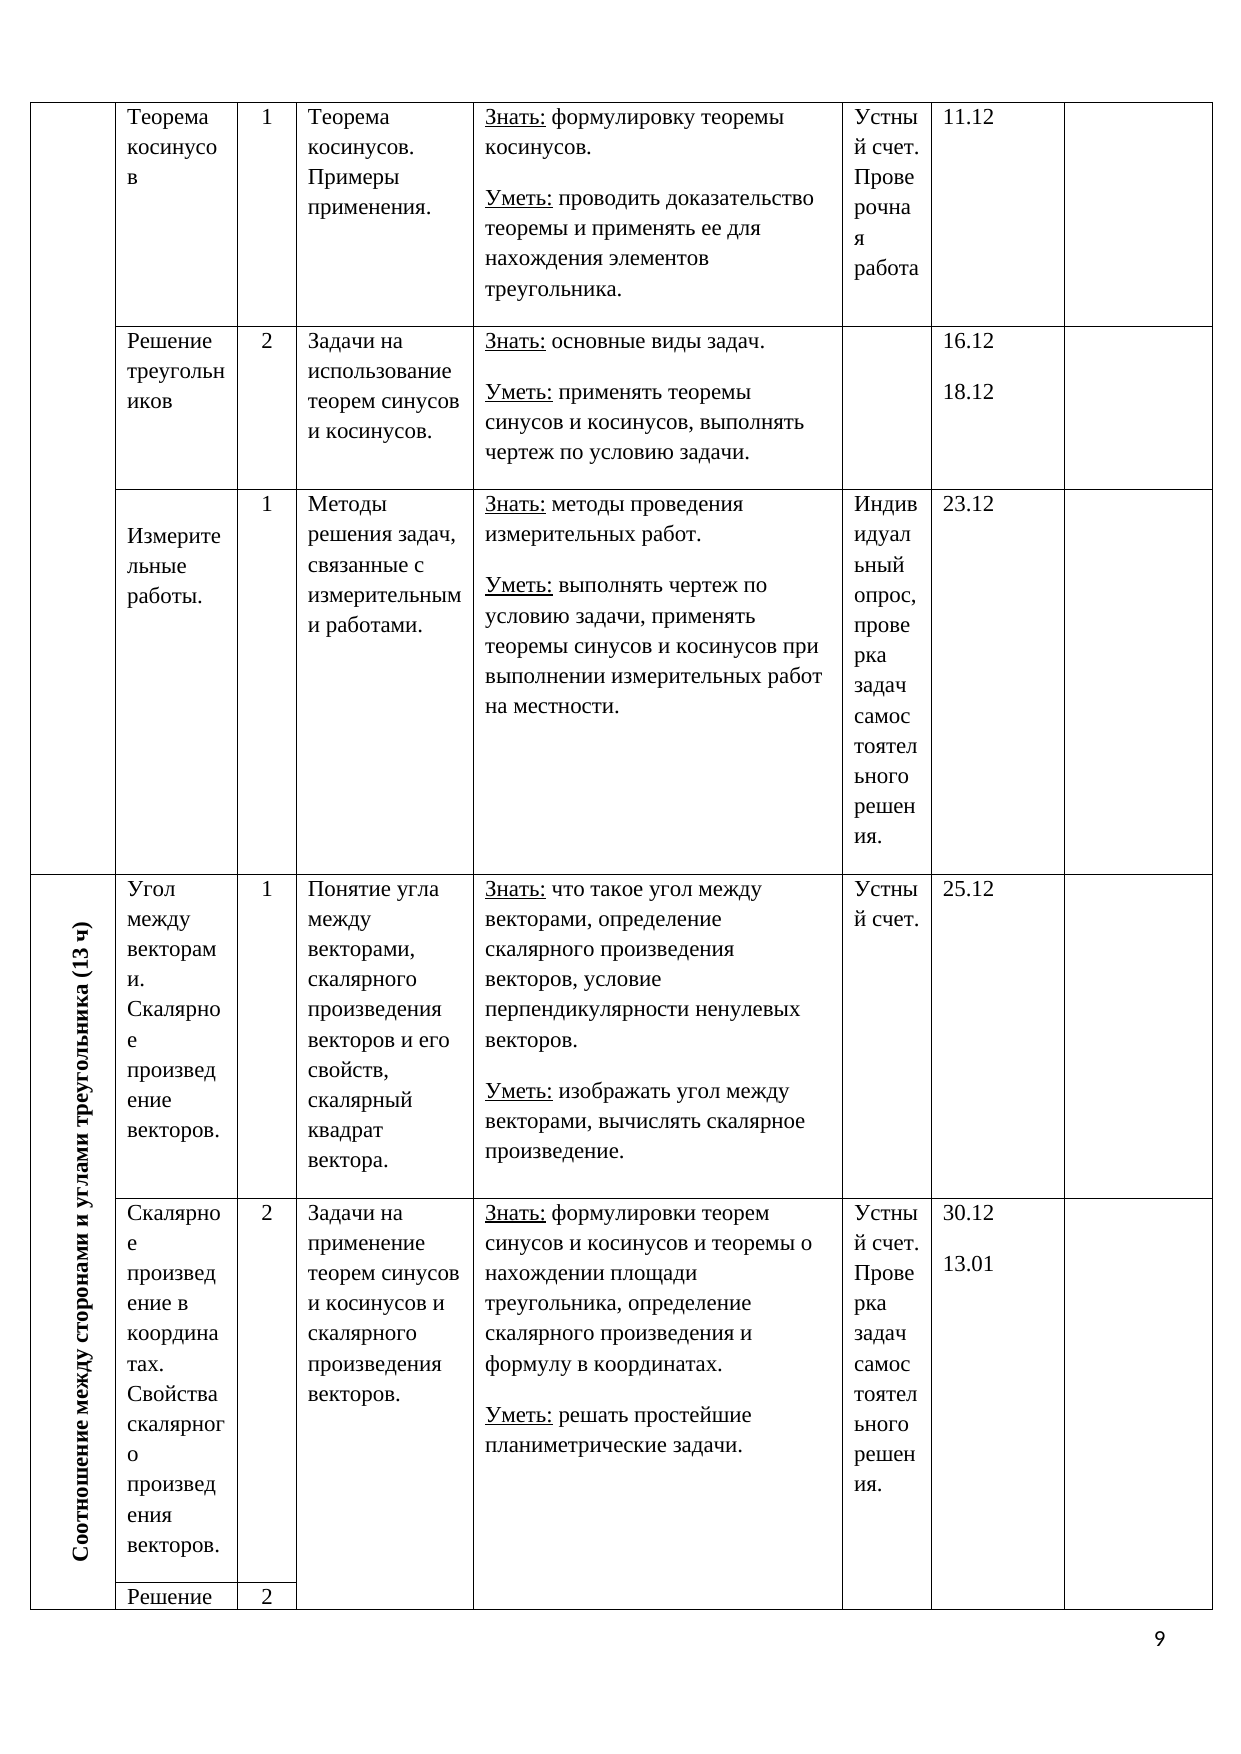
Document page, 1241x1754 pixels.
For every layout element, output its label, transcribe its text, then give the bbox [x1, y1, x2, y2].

table_cell Решение треугольников [116, 327, 237, 489]
table_cell 1 [238, 490, 296, 874]
table_cell Теорема косинусов. Примеры применения. [297, 103, 473, 326]
table_cell Задачи на применение теорем синусов и косинусов и скалярного произведения векторов. [297, 1199, 473, 1609]
table_cell 1 [238, 103, 296, 326]
table_cell Устный счет. Проверочная работа [843, 103, 931, 326]
table_cell Устный счет. Проверка задач самостоятельного решения. [843, 1199, 931, 1609]
table_cell Знать: основные виды задач. Уметь: применять теоремы синусов и косинусов, выполнять чертеж по условию задачи. [474, 327, 842, 489]
table_cell [1065, 327, 1212, 489]
table_cell Устный счет. [843, 875, 931, 1198]
table_cell Знать: формулировки теорем синусов и косинусов и теоремы о нахождении площади треугольника, определение скалярного произведения и формулу в координатах. Уметь: решать простейшие планиметрические задачи. [474, 1199, 842, 1609]
table_cell 2 [238, 1199, 296, 1582]
table_cell [1065, 103, 1212, 326]
table_cell Понятие угла между векторами, скалярного произведения векторов и его свойств, скалярный квадрат вектора. [297, 875, 473, 1198]
table_cell 1 [238, 875, 296, 1198]
table_cell 2 [238, 1583, 296, 1609]
table_cell [1065, 875, 1212, 1198]
table_cell Соотношение между сторонами и углами треугольника (13 ч) [31, 875, 115, 1609]
table_cell [1065, 490, 1212, 874]
table_cell Индивидуальный опрос, проверка задач самостоятельного решения. [843, 490, 931, 874]
table_cell Скалярное произведение в координатах. Свойства скалярного произведения векторов. [116, 1199, 237, 1582]
table_cell [843, 327, 931, 489]
table_cell Измерительные работы. [116, 490, 237, 874]
table_cell Теорема косинусов [116, 103, 237, 326]
table_cell Методы решения задач, связанные с измерительными работами. [297, 490, 473, 874]
table_cell 23.12 [932, 490, 1064, 874]
table_cell 25.12 [932, 875, 1064, 1198]
table_cell 11.12 [932, 103, 1064, 326]
table_cell 30.12 13.01 [932, 1199, 1064, 1609]
table_cell Задачи на использование теорем синусов и косинусов. [297, 327, 473, 489]
table_cell [1065, 1199, 1212, 1609]
table_cell Знать: что такое угол между векторами, определение скалярного произведения векторов, условие перпендикулярности ненулевых векторов. Уметь: изображать угол между векторами, вычислять скалярное произведение. [474, 875, 842, 1198]
table_cell Угол между векторами. Скалярное произведение векторов. [116, 875, 237, 1198]
table_cell Знать: формулировку теоремы косинусов. Уметь: проводить доказательство теоремы и применять ее для нахождения элементов треугольника. [474, 103, 842, 326]
table_cell 2 [238, 327, 296, 489]
table_cell Решение задач [116, 1583, 237, 1609]
table_cell 16.12 18.12 [932, 327, 1064, 489]
table_cell Знать: методы проведения измерительных работ. Уметь: выполнять чертеж по условию задачи, применять теоремы синусов и косинусов при выполнении измерительных работ на местности. [474, 490, 842, 874]
